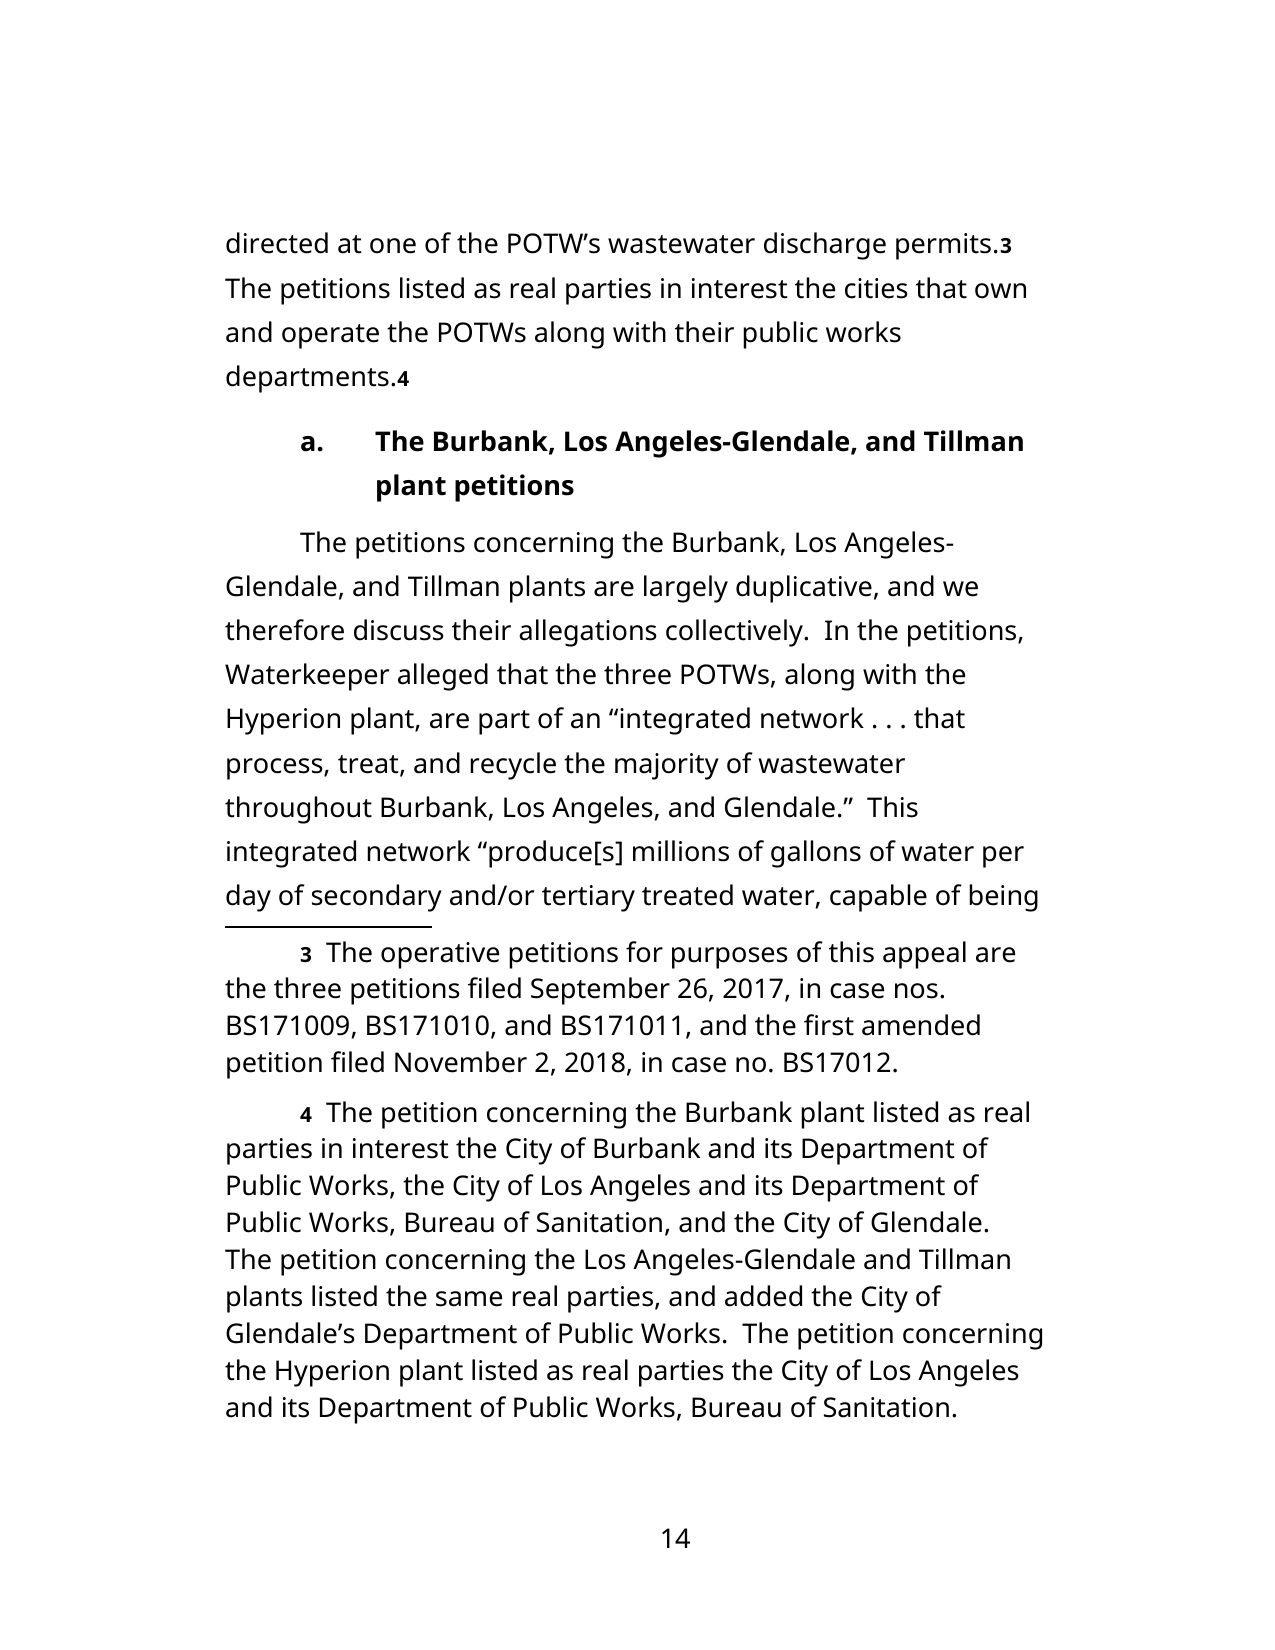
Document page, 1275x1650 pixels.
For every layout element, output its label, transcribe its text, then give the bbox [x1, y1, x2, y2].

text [225, 225, 1050, 394]
subtitle The Burbank, Los Angeles-Glendale, and Tillman plant petitions [300, 422, 1050, 503]
text The petitions concerning the Burbank, Los Angeles-Glendale, and Tillman plants are largely duplicative, and we therefore discuss their allegations collectively. In the petitions, Waterkeeper alleged that the three POTWs, along with the Hyperion plant, are part of an “integrated network . . . that process, treat, and recycle the majority of wastewater throughout Burbank, Los Angeles, and Glendale.” This integrated network “produce[s] millions of gallons of water per day of secondary and/or tertiary treated water, capable of being reused and put to beneficial use,” which could “ultimately increase[ ] Los Angeles’ local water supply.” Waterkeeper alleged only a small portion of the treated water is recycled and reused, however, and “the majority of the treated water is discharged into the Los Angeles River, its tributaries, and the Pacific Ocean.” [225, 523, 1050, 913]
